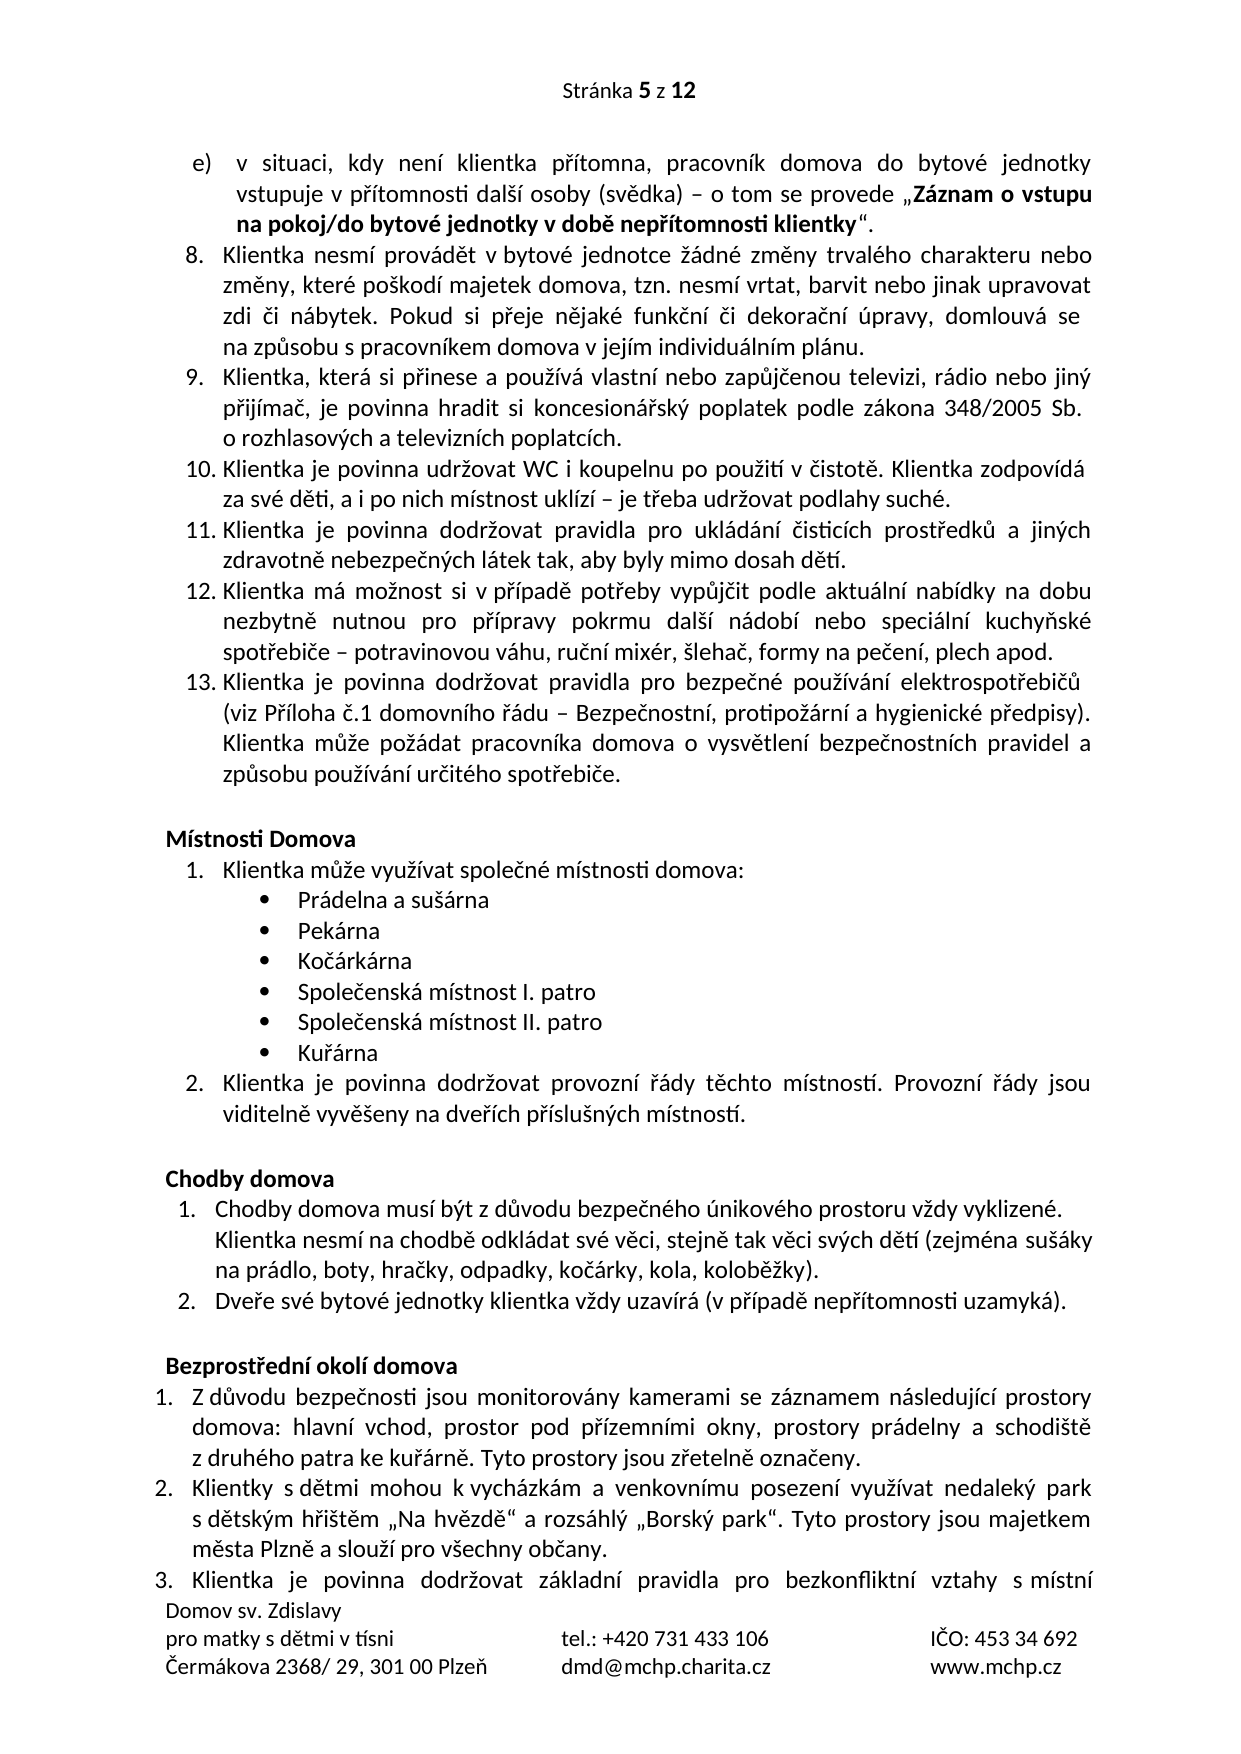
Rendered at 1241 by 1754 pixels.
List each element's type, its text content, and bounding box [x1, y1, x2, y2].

list Kočárkárna [260, 945, 1093, 976]
list Klientka je povinna dodržovat pravidla pro bezpečné používání elektrospotřebičů (viz Příloha č.1 domovního řádu – Bezpečnostní, protipožární a hygienické předpisy). Klientka může požádat pracovníka domova o vysvětlení bezpečnostních pravidel a způsobu používání určitého spotřebiče. [185, 666, 1093, 788]
subtitle Bezprostřední okolí domova [165, 1350, 1093, 1381]
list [154, 1564, 1093, 1594]
list Dveře své bytové jednotky klientka vždy uzavírá (v případě nepřítomnosti uzamyká). [177, 1285, 1093, 1316]
list Klientka, která si přinese a používá vlastní nebo zapůjčenou televizi, rádio nebo jiný přijímač, je povinna hradit si koncesionářský poplatek podle zákona 348/2005 Sb. o rozhlasových a televizních poplatcích. [185, 361, 1093, 453]
list Pekárna [260, 915, 1093, 945]
list Klientka může využívat společné místnosti domova: [185, 854, 1093, 884]
list Klientka je povinna udržovat WC i koupelnu po použití v čistotě. Klientka zodpovídá za své děti, a i po nich místnost uklízí – je třeba udržovat podlahy suché. [185, 453, 1093, 514]
list Společenská místnost II. patro [260, 1006, 1093, 1037]
list Prádelna a sušárna [260, 884, 1093, 915]
list Klientka nesmí provádět v bytové jednotce žádné změny trvalého charakteru nebo změny, které poškodí majetek domova, tzn. nesmí vrtat, barvit nebo jinak upravovat zdi či nábytek. Pokud si přeje nějaké funkční či dekorační úpravy, domlouvá se na způsobu s pracovníkem domova v jejím individuálním plánu. [185, 239, 1093, 361]
list Klientka je povinna dodržovat pravidla pro ukládání čisticích prostředků a jiných zdravotně nebezpečných látek tak, aby byly mimo dosah dětí. [185, 514, 1093, 575]
subtitle Chodby domova [165, 1163, 1093, 1194]
list Klientka je povinna dodržovat provozní řády těchto místností. Provozní řády jsou viditelně vyvěšeny na dveřích příslušných místností. [185, 1067, 1093, 1128]
list Z důvodu bezpečnosti jsou monitorovány kamerami se záznamem následující prostory domova: hlavní vchod, prostor pod přízemními okny, prostory prádelny a schodiště z druhého patra ke kuřárně. Tyto prostory jsou zřetelně označeny. [154, 1381, 1093, 1472]
list Kuřárna [260, 1037, 1093, 1067]
subtitle Místnosti Domova [165, 823, 1093, 854]
list Společenská místnost I. patro [260, 976, 1093, 1006]
list Klientka nesmí na chodbě odkládat své věci, stejně tak věci svých dětí (zejména sušáky na prádlo, boty, hračky, odpadky, kočárky, kola, koloběžky). [215, 1224, 1093, 1285]
list Klientky s dětmi mohou k vycházkám a venkovnímu posezení využívat nedaleký park s dětským hřištěm „Na hvězdě“ a rozsáhlý „Borský park“. Tyto prostory jsou majetkem města Plzně a slouží pro všechny občany. [154, 1472, 1093, 1564]
list Chodby domova musí být z důvodu bezpečného únikového prostoru vždy vyklizené. [177, 1194, 1093, 1224]
list Klientka má možnost si v případě potřeby vypůjčit podle aktuální nabídky na dobu nezbytně nutnou pro přípravy pokrmu další nádobí nebo speciální kuchyňské spotřebiče – potravinovou váhu, ruční mixér, šlehač, formy na pečení, plech apod. [185, 575, 1093, 666]
list v situaci, kdy není klientka přítomna, pracovník domova do bytové jednotky vstupuje v přítomnosti další osoby (svědka) – o tom se provede „Záznam o vstupu na pokoj/do bytové jednotky v době nepřítomnosti klientky“. [192, 148, 1093, 239]
